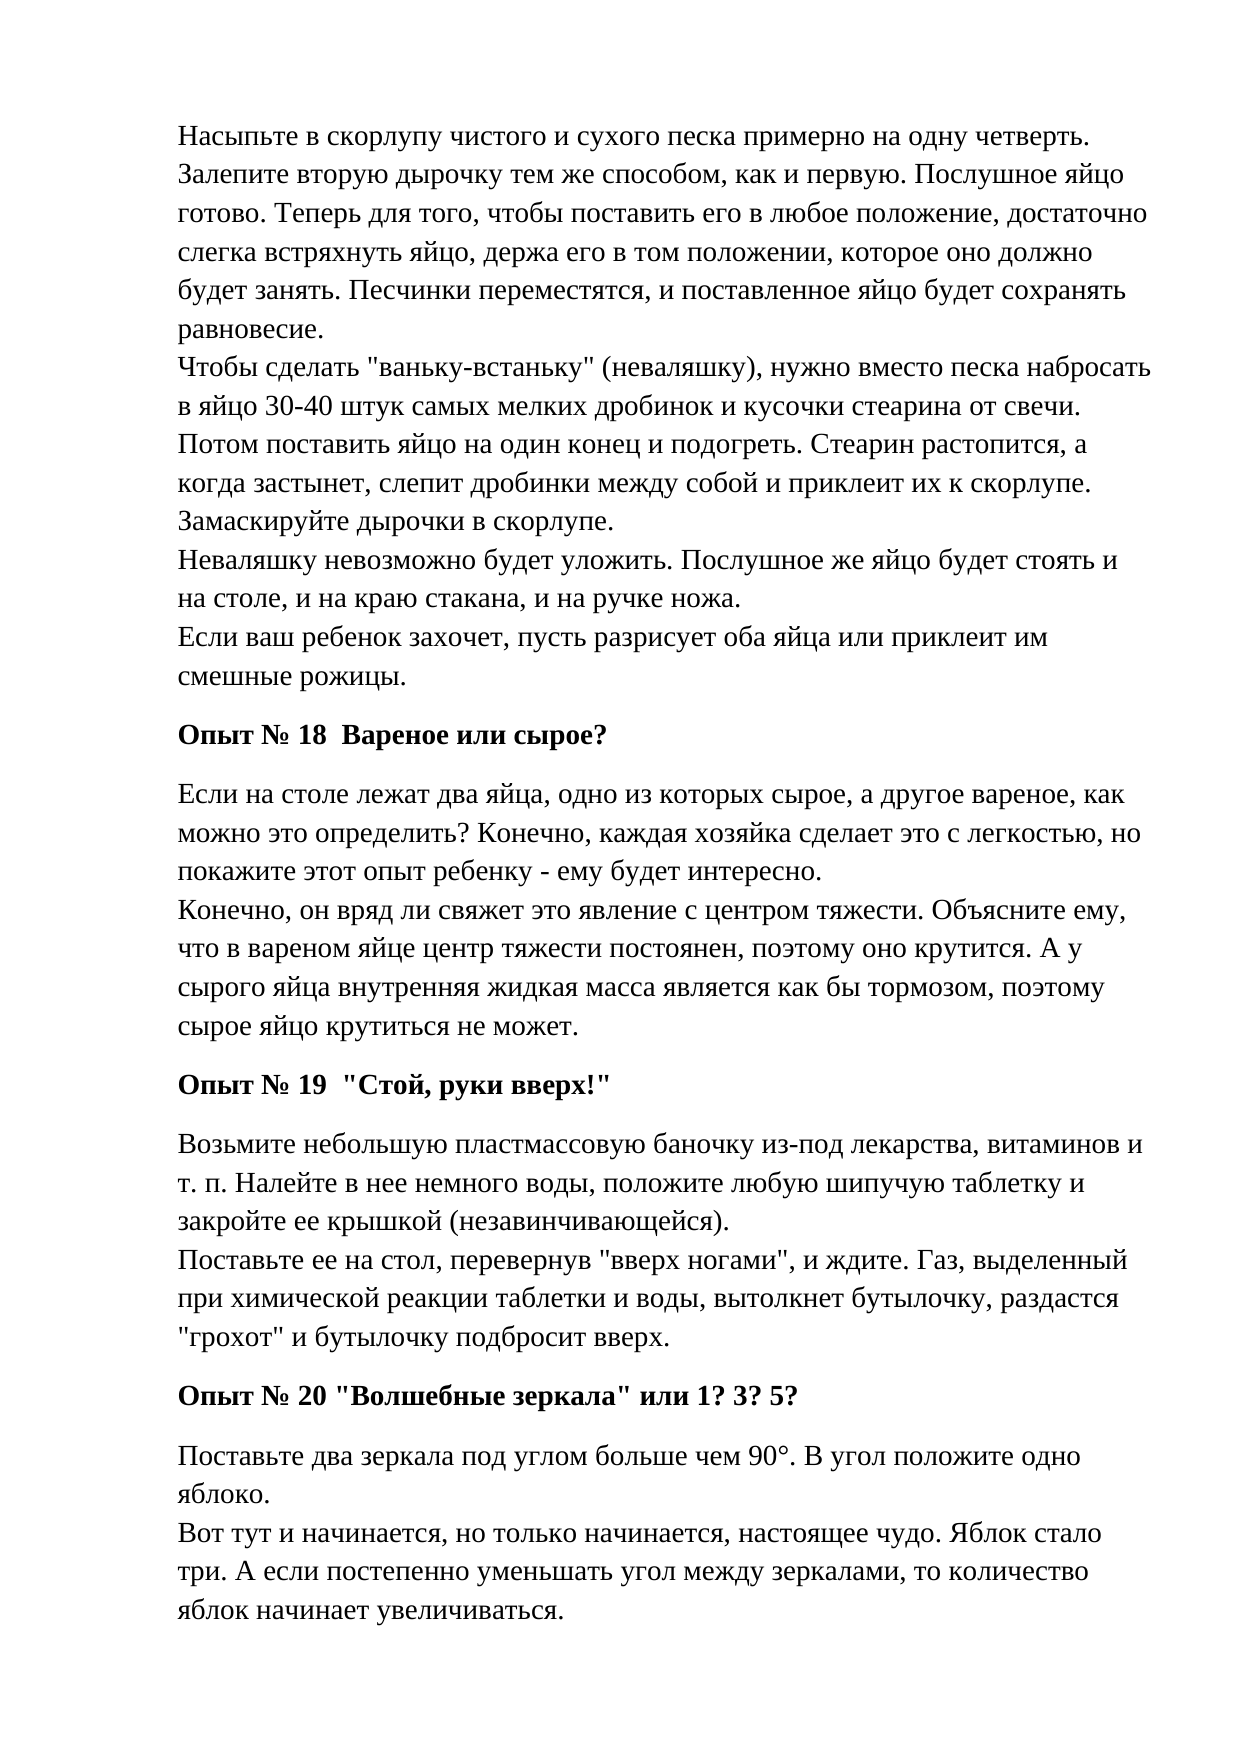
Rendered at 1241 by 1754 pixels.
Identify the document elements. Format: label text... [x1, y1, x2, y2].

text Опыт № 20 "Волшебные зеркала" или 1? 3? 5? [177, 1378, 1152, 1412]
text Опыт № 18 Вареное или сырое? [177, 717, 1152, 751]
text Насыпьте в скорлупу чистого и сухого песка примерно на одну четверть. Залепите вторую дырочку тем же способом, как и первую. Послушное яйцо готово. Теперь для того, чтобы поставить его в любое положение, достаточно слегка встряхнуть яйцо, держа его в том положении, которое оно должно будет занять. Песчинки переместятся, и поставленное яйцо будет сохранять равновесие. Чтобы сделать "ваньку-встаньку" (неваляшку), нужно вместо песка набросать в яйцо 30-40 штук самых мелких дробинок и кусочки стеарина от свечи. Потом поставить яйцо на один конец и подогреть. Стеарин растопится, а когда застынет, слепит дробинки между собой и приклеит их к скорлупе. Замаскируйте дырочки в скорлупе. Неваляшку невозможно будет уложить. Послушное же яйцо будет стоять и на столе, и на краю стакана, и на ручке ножа. Если ваш ребенок захочет, пусть разрисует оба яйца или приклеит им смешные рожицы. [177, 118, 1152, 691]
text Опыт № 19 "Стой, руки вверх!" [177, 1067, 1152, 1101]
text Возьмите небольшую пластмассовую баночку из-под лекарства, витаминов и т. п. Налейте в нее немного воды, положите любую шипучую таблетку и закройте ее крышкой (незавинчивающейся). Поставьте ее на стол, перевернув "вверх ногами", и ждите. Газ, выделенный при химической реакции таблетки и воды, вытолкнет бутылочку, раздастся "грохот" и бутылочку подбросит вверх. [177, 1126, 1152, 1353]
text Если на столе лежат два яйца, одно из которых сырое, а другое вареное, как можно это определить? Конечно, каждая хозяйка сделает это с легкостью, но покажите этот опыт ребенку - ему будет интересно. Конечно, он вряд ли свяжет это явление с центром тяжести. Объясните ему, что в вареном яйце центр тяжести постоянен, поэтому оно крутится. А у сырого яйца внутренняя жидкая масса является как бы тормозом, поэтому сырое яйцо крутиться не может. [177, 776, 1152, 1041]
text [177, 1438, 1152, 1626]
